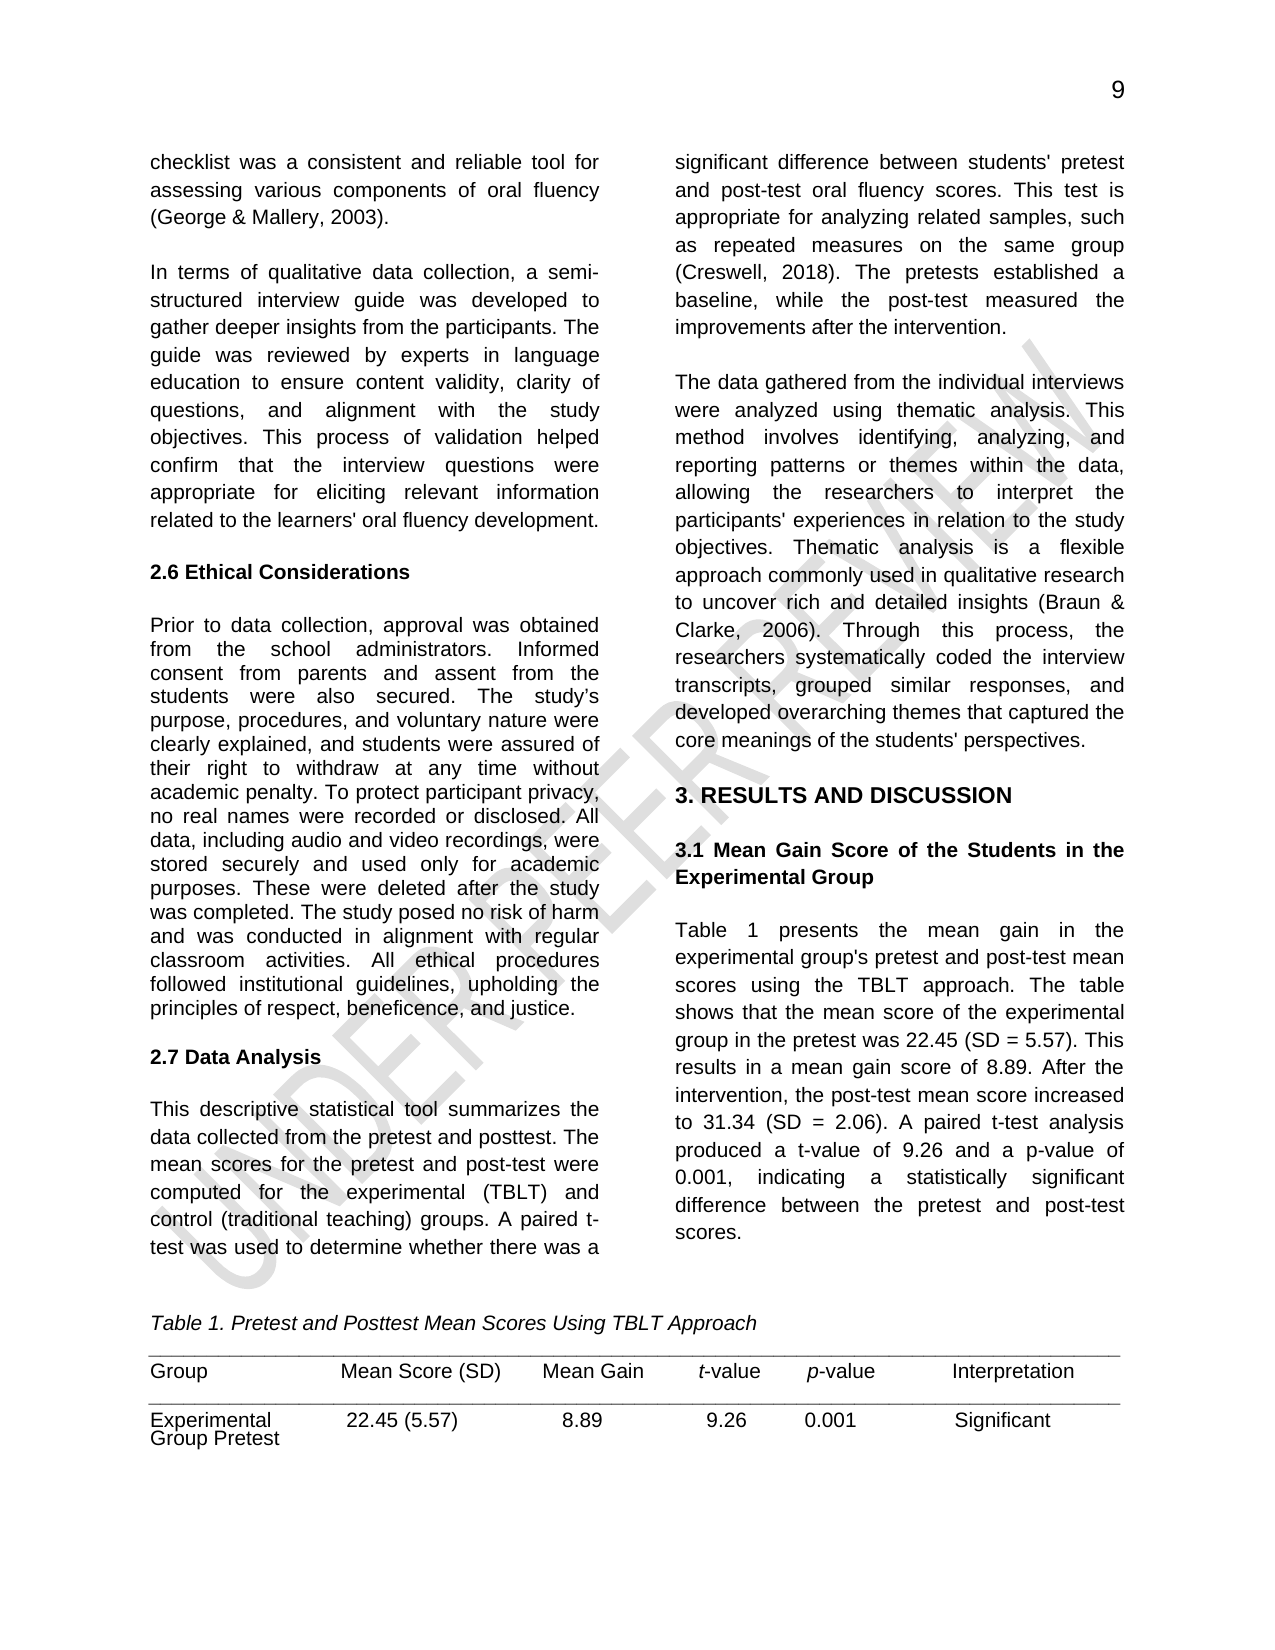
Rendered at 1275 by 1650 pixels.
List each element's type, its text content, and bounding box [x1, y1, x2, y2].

text This descriptive statistical tool summarizes the data collected from the pretest and posttest. The mean scores for the pretest and post-test were computed for the experimental (TBLT) and control (traditional teaching) groups. A paired t-test was used to determine whether there was a significant difference between students' pretest and post-test oral fluency scores. This test is appropriate for analyzing related samples, such as repeated measures on the same group (Creswell, 2018). The pretests established a baseline, while the post-test measured the improvements after the intervention. [675, 150, 1125, 339]
text Table 1 presents the mean gain in the experimental group's pretest and post-test mean scores using the TBLT approach. The table shows that the mean score of the experimental group in the pretest was 22.45 (SD = 5.57). This results in a mean gain score of 8.89. After the intervention, the post-test mean score increased to 31.34 (SD = 2.06). A paired t-test analysis produced a t-value of 9.26 and a p-value of 0.001, indicating a statistically significant difference between the pretest and post-test scores. [675, 918, 1125, 1244]
text The data gathered from the individual interviews were analyzed using thematic analysis. This method involves identifying, analyzing, and reporting patterns or themes within the data, allowing the researchers to interpret the participants' experiences in relation to the study objectives. Thematic analysis is a flexible approach commonly used in qualitative research to uncover rich and detailed insights (Braun & Clarke, 2006). Through this process, the researchers systematically coded the interview transcripts, grouped similar responses, and developed overarching themes that captured the core meanings of the students' perspectives. [675, 370, 1125, 751]
text Experimental 22.45 (5.57) 8.89 9.26 0.001 Significant Group Pretest [150, 1413, 1125, 1450]
text Group Mean Score (SD) Mean Gain t-value p-value Interpretation [150, 1359, 1125, 1383]
text ____________________________________________________________________________________ [150, 1335, 1125, 1359]
text ____________________________________________________________________________________ [150, 1383, 1125, 1407]
text 3. RESULTS AND DISCUSSION [675, 782, 1125, 809]
text In terms of qualitative data collection, a semi-structured interview guide was developed to gather deeper insights from the participants. The guide was reviewed by experts in language education to ensure content validity, clarity of questions, and alignment with the study objectives. This process of validation helped confirm that the interview questions were appropriate for eliciting relevant information related to the learners' oral fluency development. [150, 260, 600, 531]
text 3.1 Mean Gain Score of the Students in the Experimental Group [675, 838, 1125, 889]
text This descriptive statistical tool summarizes the data collected from the pretest and posttest. The mean scores for the pretest and post-test were computed for the experimental (TBLT) and control (traditional teaching) groups. A paired t-test was used to determine whether there was a significant difference between students' pretest and post-test oral fluency scores. This test is appropriate for analyzing related samples, such as repeated measures on the same group (Creswell, 2018). The pretests established a baseline, while the post-test measured the improvements after the intervention. [150, 1097, 600, 1259]
text 2.7 Data Analysis [150, 1045, 600, 1069]
text 2.6 Ethical Considerations [150, 560, 600, 584]
text Table 1. Pretest and Posttest Mean Scores Using TBLT Approach [150, 1311, 1125, 1335]
text Prior to data collection, approval was obtained from the school administrators. Informed consent from parents and assent from the students were also secured. The study’s purpose, procedures, and voluntary nature were clearly explained, and students were assured of their right to withdraw at any time without academic penalty. To protect participant privacy, no real names were recorded or disclosed. All data, including audio and video recordings, were stored securely and used only for academic purposes. These were deleted after the study was completed. The study posed no risk of harm and was conducted in alignment with regular classroom activities. All ethical procedures followed institutional guidelines, upholding the principles of respect, beneficence, and justice. [150, 612, 600, 1020]
